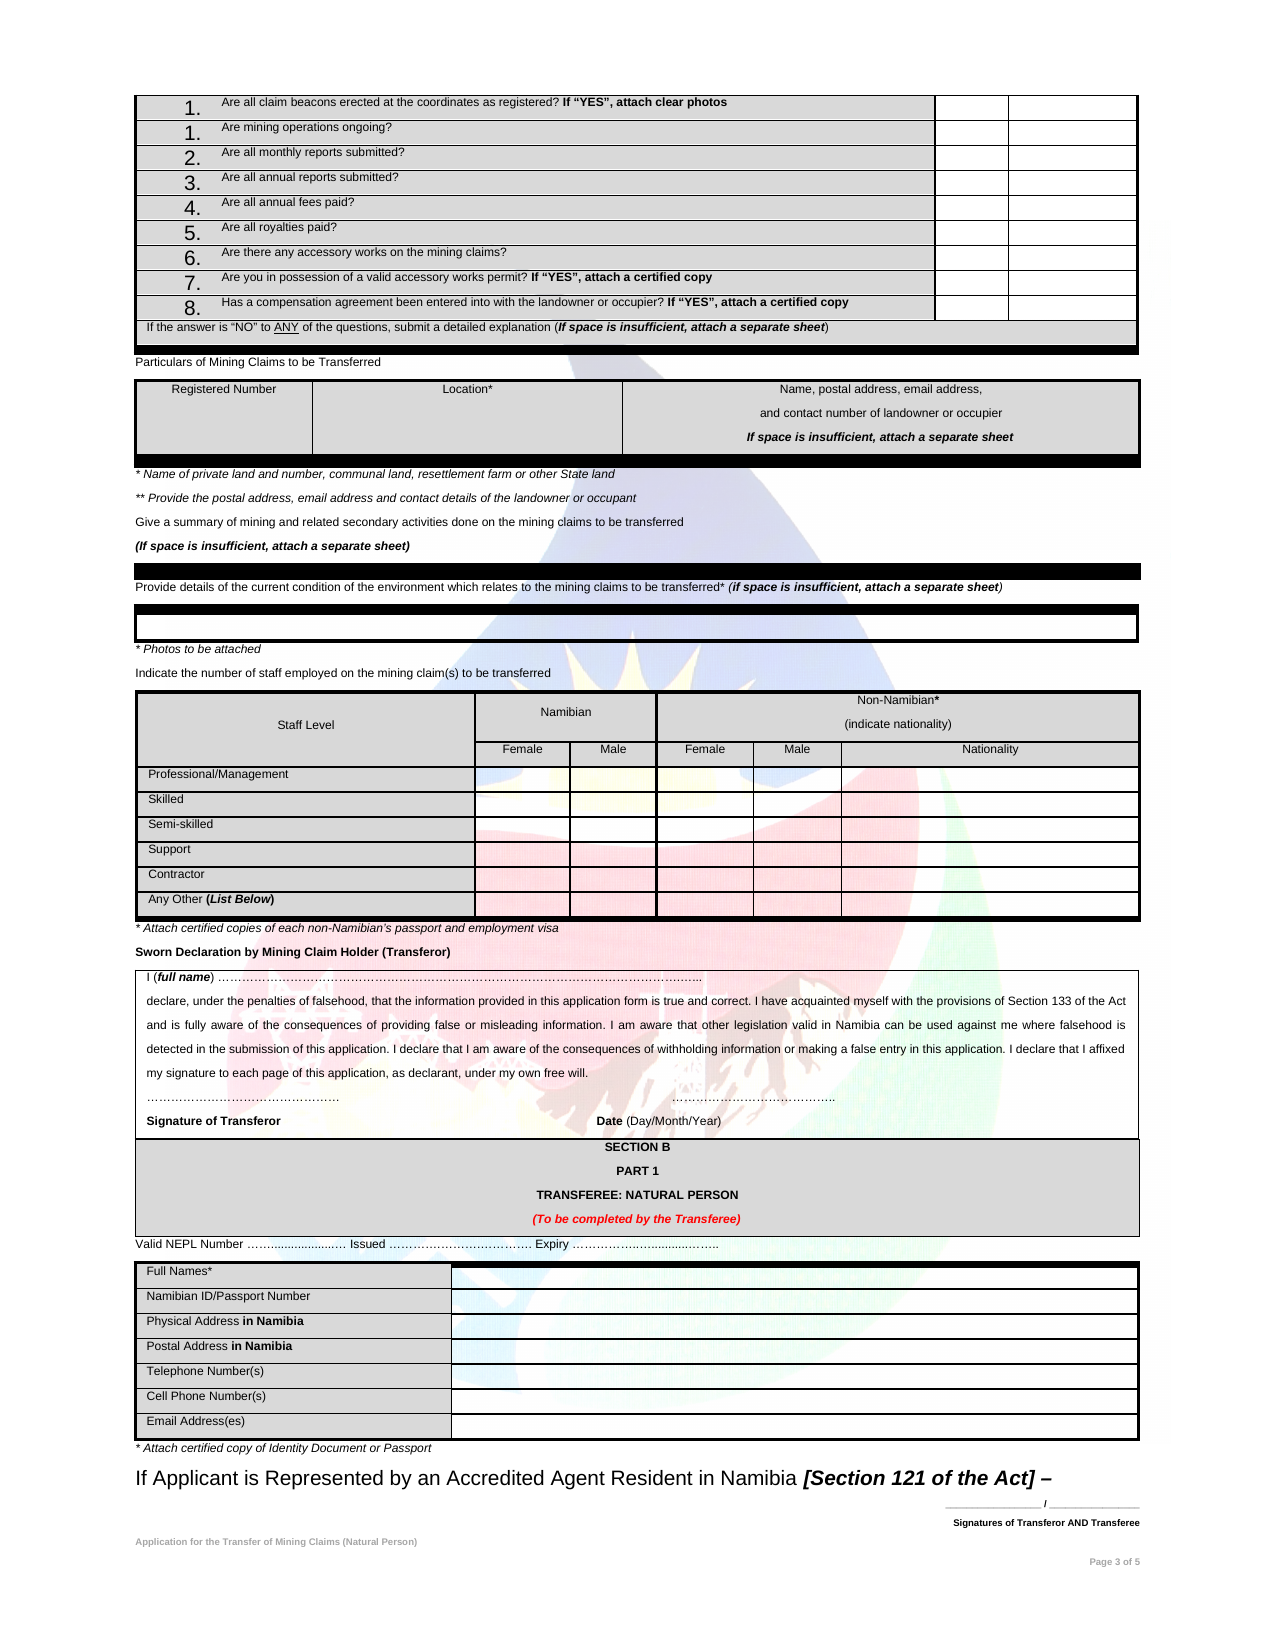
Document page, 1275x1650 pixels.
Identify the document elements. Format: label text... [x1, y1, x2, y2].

table_cell [452, 1268, 1137, 1288]
table_cell [571, 843, 655, 866]
table_cell [476, 793, 569, 816]
table_cell [1009, 96, 1136, 119]
table_cell Contractor [138, 868, 474, 891]
table_cell Are all claim beacons erected at the coordinates as registered? If “YES”, attach clear photos [137, 96, 934, 119]
table_cell [658, 818, 753, 841]
table_cell [452, 1390, 1137, 1413]
table_cell Are you in possession of a valid accessory works permit? If “YES”, attach a certified copy [137, 271, 934, 294]
text Provide details of the current condition of the environment which relates to the mining claims to be transferred* (if space is insufficient, attach a separate sheet) [135, 580, 1140, 604]
table_cell Male [571, 743, 655, 766]
table_cell [842, 818, 1138, 841]
table_cell Namibian ID/Passport Number [137, 1289, 451, 1313]
table_cell Are all monthly reports submitted? [137, 146, 934, 169]
table_cell [658, 793, 753, 816]
text (If space is insufficient, attach a separate sheet) [135, 539, 1140, 563]
table_cell [1009, 196, 1136, 219]
table_cell Support [138, 843, 474, 866]
table_cell Physical Address in Namibia [137, 1314, 451, 1338]
table_cell [476, 893, 569, 916]
table_cell [1009, 246, 1136, 269]
table_cell [936, 221, 1008, 244]
table_cell [842, 868, 1138, 891]
table_cell [658, 843, 753, 866]
table_cell [137, 615, 1136, 639]
table_cell [476, 768, 569, 791]
text * Attach certified copy of Identity Document or Passport [135, 1441, 1140, 1465]
table_cell [754, 893, 841, 916]
table_cell If the answer is “NO” to ANY of the questions, submit a detailed explanation (If space is insufficient, attach a separate sheet) [137, 321, 1136, 344]
table_cell [1009, 171, 1136, 194]
text * Photos to be attached [135, 642, 1140, 666]
table_cell Skilled [138, 793, 474, 816]
table_cell [936, 271, 1008, 294]
table_cell Are all royalties paid? [137, 221, 934, 244]
table_cell [452, 1365, 1137, 1388]
table_header Location* [313, 382, 622, 454]
table_cell Professional/Management [138, 768, 474, 791]
table_cell [842, 893, 1138, 916]
table_header I (full name) …………………………………………………………………………………………………….…... declare, under the penalties of falsehood, that the information provided in this application form is true and correct. I have acquainted myself with the provisions of Section 133 of the Act and is fully aware of the consequences of providing false or misleading information. I am aware that other legislation valid in Namibia can be used against me where falsehood is detected in the submission of this application. I declare that I am aware of the consequences of withholding information or making a false entry in this application. I declare that I affixed my signature to each page of this application, as declarant, under my own free will. ………………………………………… ………………………………….. Signature of Transferor Date (Day/Month/Year) [136, 971, 1138, 1138]
table_cell [476, 818, 569, 841]
table_cell Are mining operations ongoing? [137, 121, 934, 144]
text Sworn Declaration by Mining Claim Holder (Transferor) [135, 946, 1140, 969]
table_cell Telephone Number(s) [137, 1364, 451, 1388]
text Give a summary of mining and related secondary activities done on the mining claims to be transferred [135, 515, 1140, 539]
table_cell [658, 768, 753, 791]
table_cell Cell Phone Number(s) [137, 1389, 451, 1413]
table_cell [1009, 121, 1136, 144]
table_cell [754, 868, 841, 891]
table_cell [571, 893, 655, 916]
table_cell Nationality [842, 743, 1138, 766]
table_cell [452, 1290, 1137, 1313]
table_header Non-Namibian* (indicate nationality) [658, 694, 1138, 741]
table_cell [452, 1340, 1137, 1363]
table_header SECTION B PART 1 TRANSFEREE: NATURAL PERSON (To be completed by the Transferee) [136, 1140, 1139, 1236]
table_cell [936, 146, 1008, 169]
table_cell [658, 893, 753, 916]
table_cell [476, 843, 569, 866]
table_header Full Names* [137, 1264, 451, 1288]
text Valid NEPL Number ……...................… Issued ………….……….…………. Expiry ……………..…...........…….. [135, 1237, 1140, 1261]
table_cell [754, 818, 841, 841]
table_cell [842, 793, 1138, 816]
table_header Name, postal address, email address, and contact number of landowner or occupier If space is insufficient, attach a separate sheet [623, 382, 1138, 454]
text If Applicant is Represented by an Accredited Agent Resident in Namibia [Section 121 of the Act] – [135, 1465, 1140, 1489]
table_header Namibian [476, 694, 655, 741]
table_cell [936, 121, 1008, 144]
table_cell Are all annual reports submitted? [137, 171, 934, 194]
table_cell [754, 843, 841, 866]
text * Attach certified copies of each non-Namibian’s passport and employment visa [135, 922, 1140, 946]
table_cell [936, 196, 1008, 219]
table_cell [754, 793, 841, 816]
table_cell [1009, 271, 1136, 294]
table_cell [1009, 146, 1136, 169]
table_cell [754, 768, 841, 791]
table_cell [476, 868, 569, 891]
table_cell [842, 843, 1138, 866]
table_cell [658, 868, 753, 891]
table_cell [936, 171, 1008, 194]
table_cell [571, 793, 655, 816]
text Indicate the number of staff employed on the mining claim(s) to be transferred [135, 666, 1140, 690]
table_header Staff Level [138, 694, 474, 766]
table_header Registered Number [137, 382, 312, 454]
table_cell [936, 246, 1008, 269]
table_cell Semi-skilled [138, 818, 474, 841]
table_cell [1009, 296, 1136, 319]
table_cell [571, 768, 655, 791]
table_cell Female [476, 743, 569, 766]
table_cell [842, 768, 1138, 791]
table_cell Are there any accessory works on the mining claims? [137, 246, 934, 269]
text ** Provide the postal address, email address and contact details of the landowner or occupant [135, 491, 1140, 515]
text Particulars of Mining Claims to be Transferred [135, 355, 1140, 379]
table_cell [936, 296, 1008, 319]
table_cell Are all annual fees paid? [137, 196, 934, 219]
table_cell Has a compensation agreement been entered into with the landowner or occupier? If “YES”, attach a certified copy [137, 296, 934, 319]
table_cell [1009, 221, 1136, 244]
table_cell [571, 868, 655, 891]
table_cell Male [754, 743, 841, 766]
table_cell [571, 818, 655, 841]
table_cell Any Other (List Below) [138, 893, 474, 916]
table_cell [936, 96, 1008, 119]
table_cell [452, 1415, 1137, 1438]
table_cell Female [658, 743, 753, 766]
table_cell [452, 1315, 1137, 1338]
table_cell Postal Address in Namibia [137, 1339, 451, 1363]
table_cell Email Address(es) [137, 1414, 451, 1438]
text * Name of private land and number, communal land, resettlement farm or other State land [135, 468, 1140, 491]
